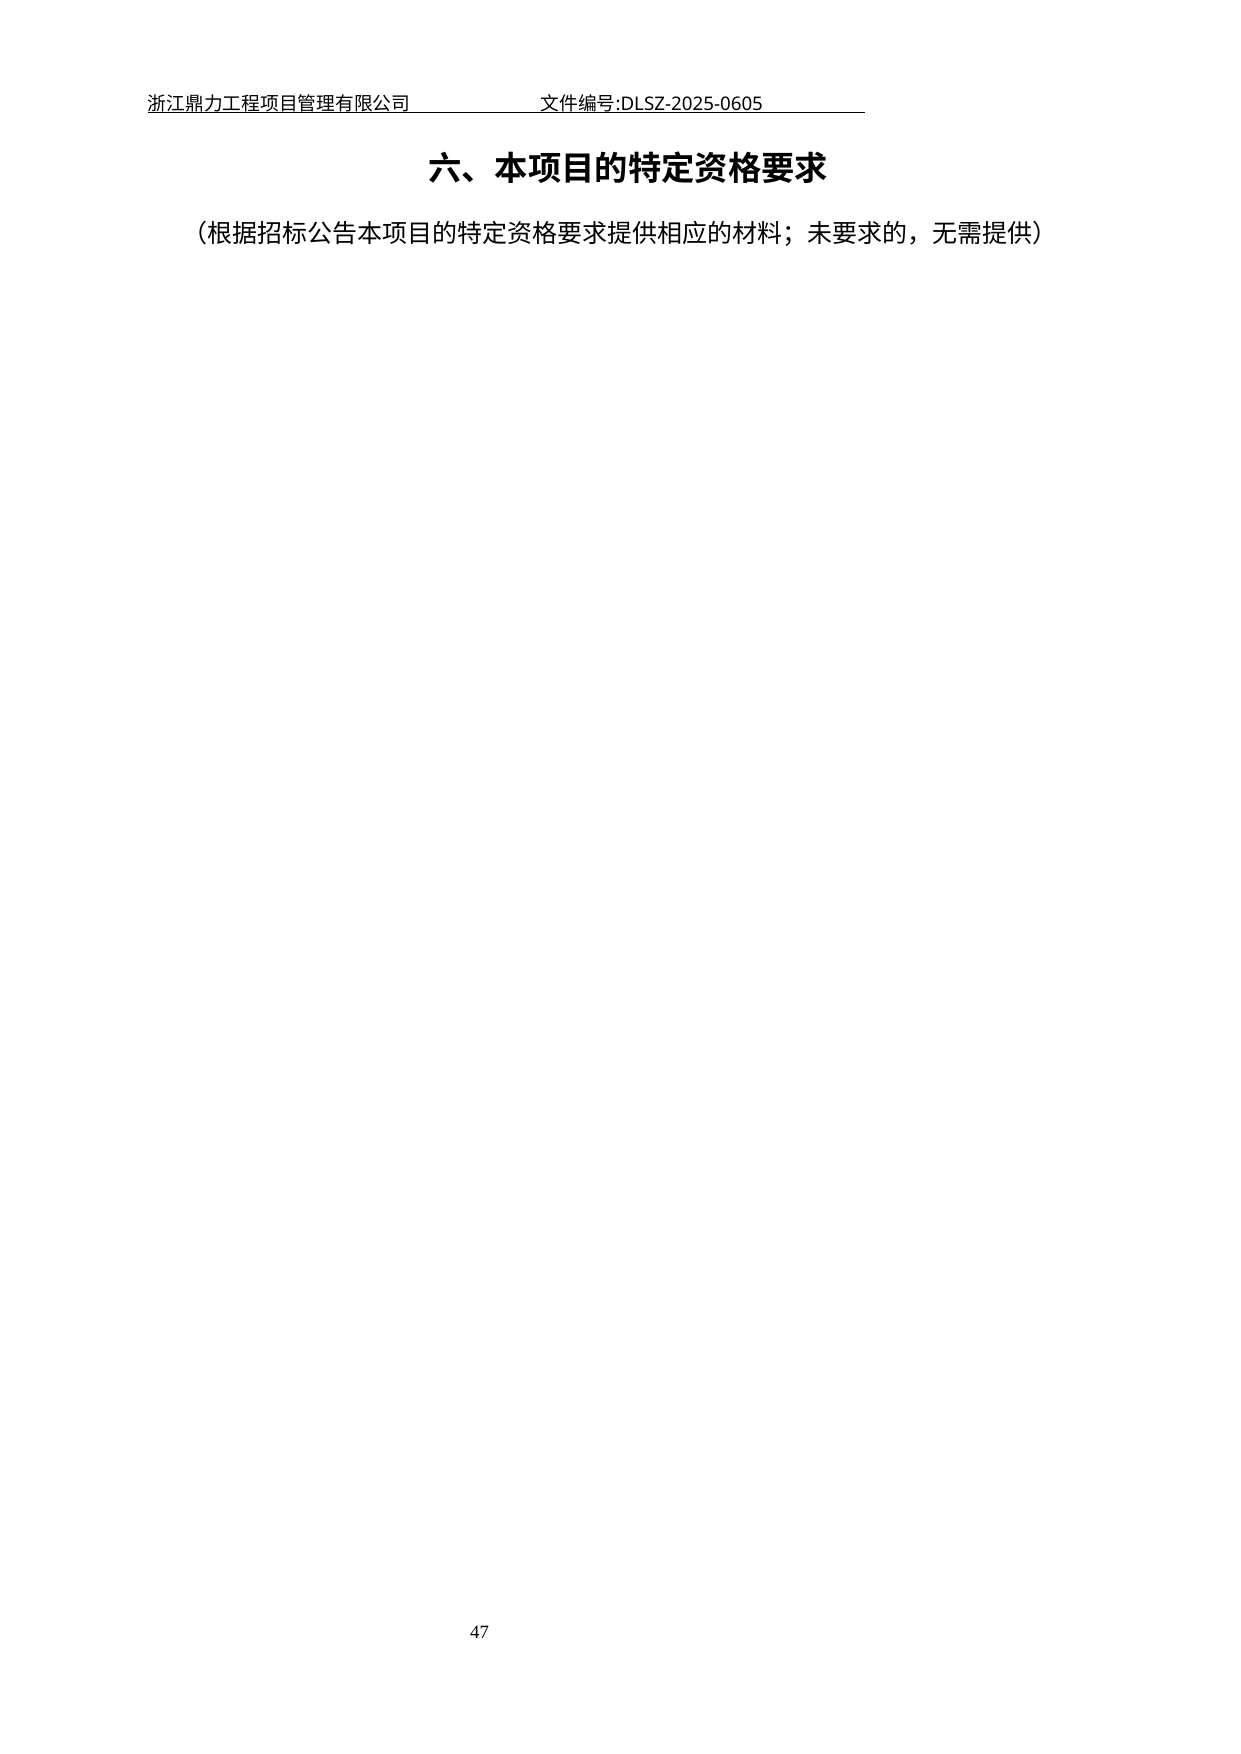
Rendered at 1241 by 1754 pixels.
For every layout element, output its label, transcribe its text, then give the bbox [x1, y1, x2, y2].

text （根据招标公告本项目的特定资格要求提供相应的材料；未要求的，无需提供） [148, 214, 1092, 250]
text 六、本项目的特定资格要求 [163, 141, 1092, 189]
